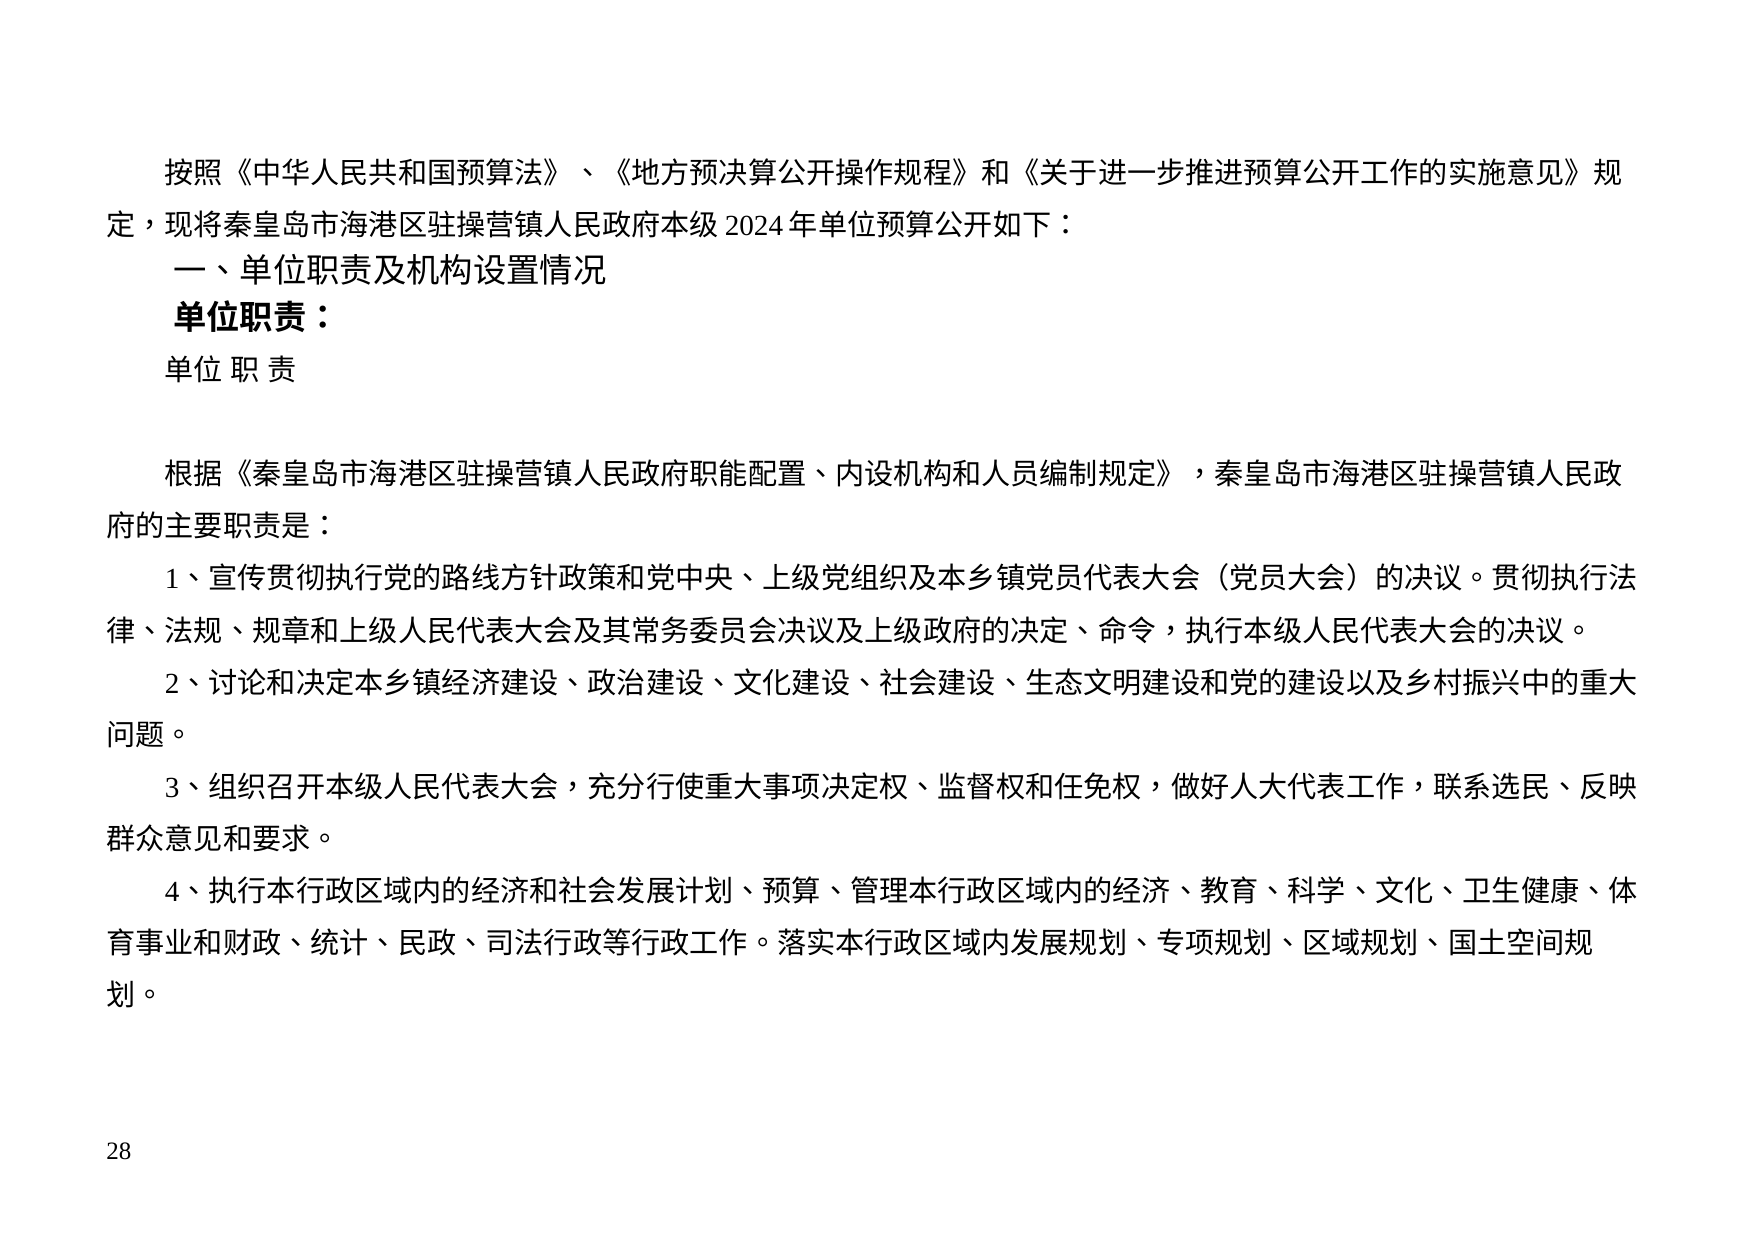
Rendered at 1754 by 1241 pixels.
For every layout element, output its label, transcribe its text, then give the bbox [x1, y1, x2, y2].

text 单位职责： [106, 293, 1648, 339]
text 一、单位职责及机构设置情况 [106, 247, 1648, 292]
text 根据《秦皇岛市海港区驻操营镇人民政府职能配置、内设机构和人员编制规定》，秦皇岛市海港区驻操营镇人民政府的主要职责是： [106, 443, 1648, 547]
text 按照《中华人民共和国预算法》、《地方预决算公开操作规程》和《关于进一步推进预算公开工作的实施意见》规定，现将秦皇岛市海港区驻操营镇人民政府本级2024年单位预算公开如下： [106, 142, 1648, 246]
text 4、执行本行政区域内的经济和社会发展计划、预算、管理本行政区域内的经济、教育、科学、文化、卫生健康、体育事业和财政、统计、民政、司法行政等行政工作。落实本行政区域内发展规划、专项规划、区域规划、国土空间规划。 [106, 860, 1648, 1016]
text 单位 职 责 [106, 339, 1648, 391]
text 2、讨论和决定本乡镇经济建设、政治建设、文化建设、社会建设、生态文明建设和党的建设以及乡村振兴中的重大问题。 [106, 651, 1648, 756]
text 3、组织召开本级人民代表大会，充分行使重大事项决定权、监督权和任免权，做好人大代表工作，联系选民、反映群众意见和要求。 [106, 756, 1648, 860]
text 1、宣传贯彻执行党的路线方针政策和党中央、上级党组织及本乡镇党员代表大会（党员大会）的决议。贯彻执行法律、法规、规章和上级人民代表大会及其常务委员会决议及上级政府的决定、命令，执行本级人民代表大会的决议。 [106, 547, 1648, 651]
